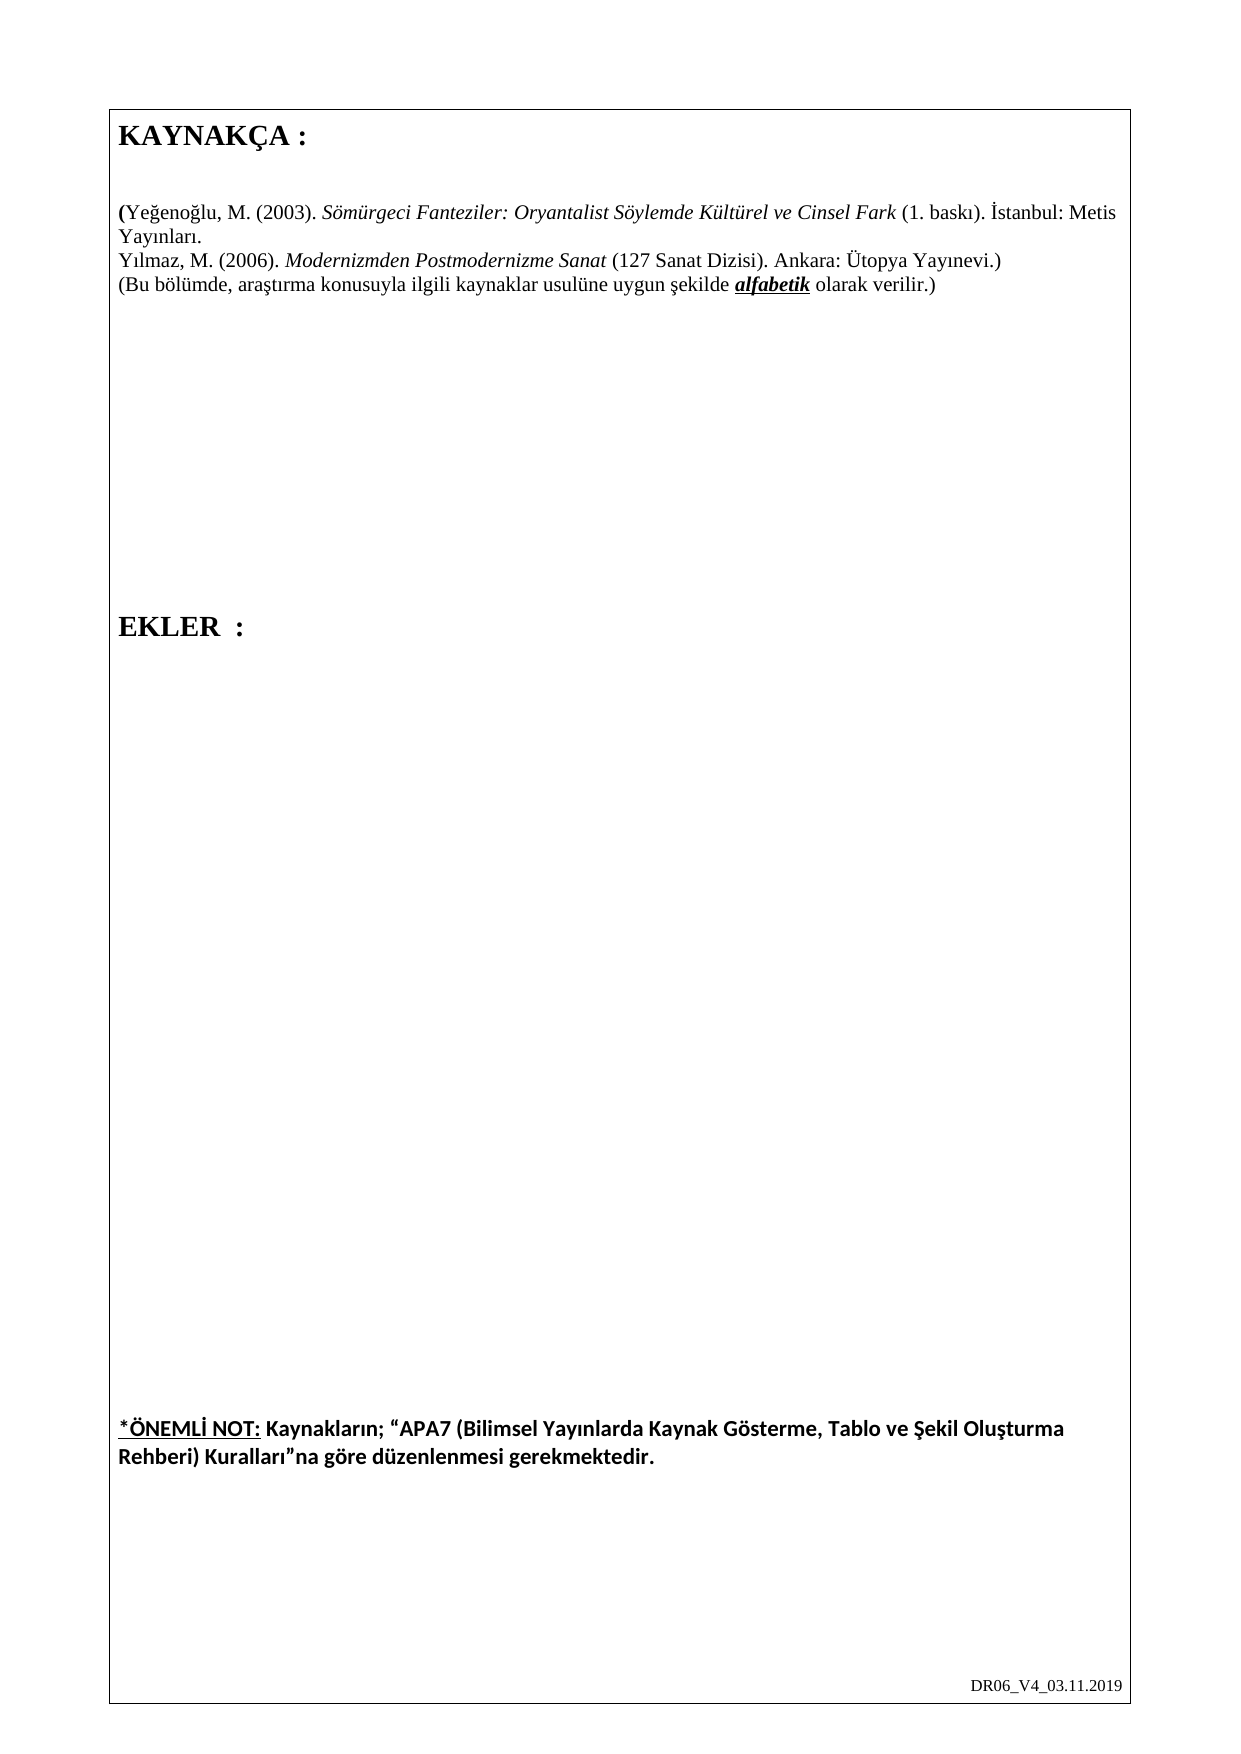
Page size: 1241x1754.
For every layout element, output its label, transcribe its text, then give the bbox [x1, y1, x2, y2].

text (Yeğenoğlu, M. (2003). Sömürgeci Fanteziler: Oryantalist Söylemde Kültürel ve Cinsel Fark (1. baskı). İstanbul: Metis Yayınları. [118, 200, 1122, 248]
text *ÖNEMLİ NOT: Kaynakların; “APA7 (Bilimsel Yayınlarda Kaynak Gösterme, Tablo ve Şekil Oluşturma Rehberi) Kuralları”na göre düzenlenmesi gerekmektedir. [118, 1414, 1122, 1470]
text (Bu bölümde, araştırma konusuyla ilgili kaynaklar usulüne uygun şekilde alfabetik olarak verilir.) [118, 272, 1122, 296]
text Yılmaz, M. (2006). Modernizmden Postmodernizme Sanat (127 Sanat Dizisi). Ankara: Ütopya Yayınevi.) [118, 248, 1122, 272]
subtitle KAYNAKÇA : [118, 118, 1122, 152]
text EKLER : [118, 609, 1122, 642]
